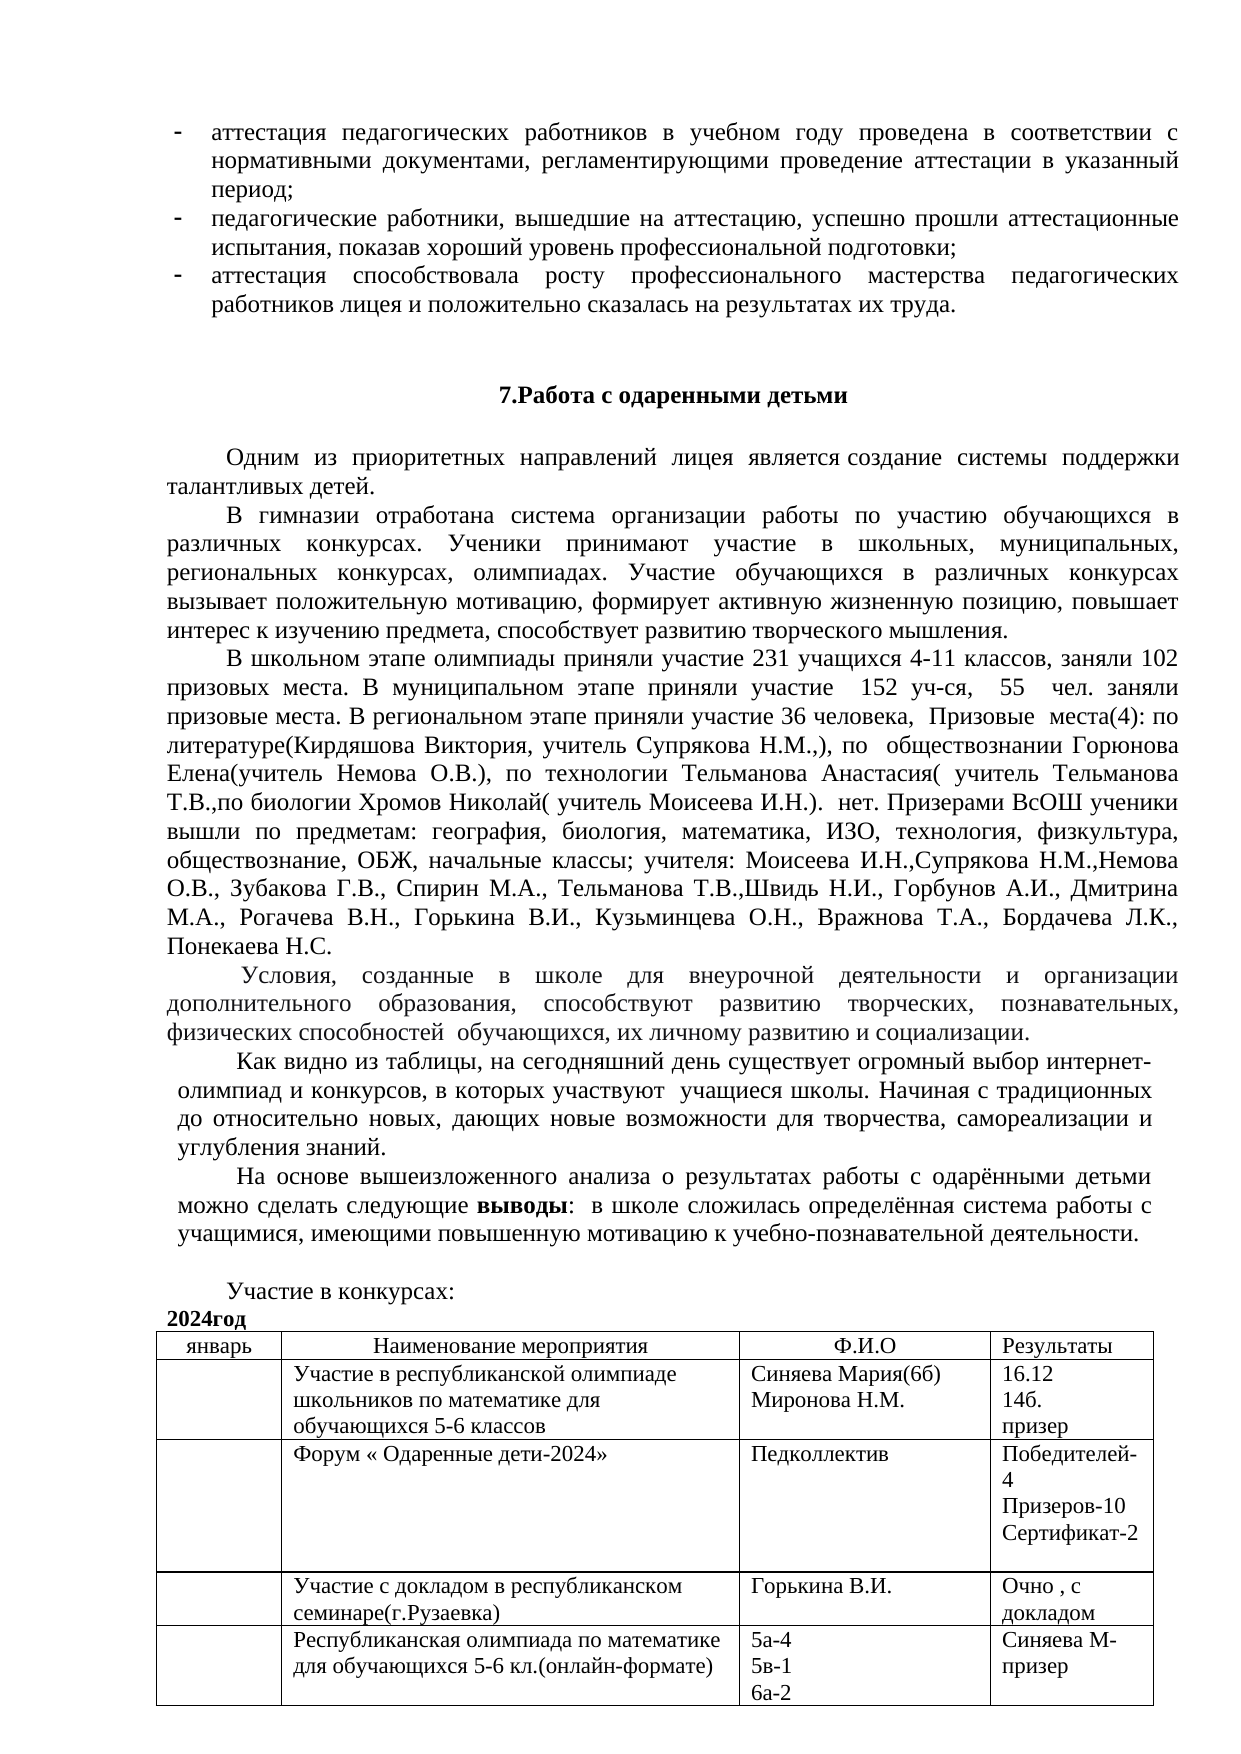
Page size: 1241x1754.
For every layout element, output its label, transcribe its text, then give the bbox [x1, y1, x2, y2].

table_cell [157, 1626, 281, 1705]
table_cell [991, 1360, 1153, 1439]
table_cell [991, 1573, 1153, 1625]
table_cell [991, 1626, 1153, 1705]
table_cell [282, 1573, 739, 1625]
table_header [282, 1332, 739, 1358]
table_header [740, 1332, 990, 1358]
text На основе вышеизложенного анализа о результатах работы с одарёнными детьми можно сделать следующие выводы: в школе сложилась определённая система работы с учащимися, имеющими повышенную мотивацию к учебно-познавательной деятельности. [177, 1161, 1152, 1247]
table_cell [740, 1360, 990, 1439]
text В школьном этапе олимпиады приняли участие 231 учащихся 4-11 классов, заняли 102 призовых места. В муниципальном этапе приняли участие 152 уч-ся, 55 чел. заняли призовые места. В региональном этапе приняли участие 36 человека, Призовые места(4): по литературе(Кирдяшова Виктория, учитель Супрякова Н.М.,), по обществознании Горюнова Елена(учитель Немова О.В.), по технологии Тельманова Анастасия( учитель Тельманова Т.В.,по биологии Хромов Николай( учитель Моисеева И.Н.). нет. Призерами ВсОШ ученики вышли по предметам: география, биология, математика, ИЗО, технология, физкультура, обществознание, ОБЖ, начальные классы; учителя: Моисеева И.Н.,Супрякова Н.М.,Немова О.В., Зубакова Г.В., Спирин М.А., Тельманова Т.В.,Швидь Н.И., Горбунов А.И., Дмитрина М.А., Рогачева В.Н., Горькина В.И., Кузьминцева О.Н., Вражнова Т.А., Бордачева Л.К., Понекаева Н.С. [167, 643, 1180, 960]
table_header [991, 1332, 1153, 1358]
text В гимназии отработана система организации работы по участию обучающихся в различных конкурсах. Ученики принимают участие в школьных, муниципальных, региональных конкурсах, олимпиадах. Участие обучающихся в различных конкурсах вызывает положительную мотивацию, формирует активную жизненную позицию, повышает интерес к изучению предмета, способствует развитию творческого мышления. [167, 500, 1180, 643]
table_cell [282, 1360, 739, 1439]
text Условия, созданные в школе для внеурочной деятельности и организации дополнительного образования, способствуют развитию творческих, познавательных, физических способностей обучающихся, их личному развитию и социализации. [167, 960, 1180, 1046]
list аттестация педагогических работников в учебном году проведена в соответствии с нормативными документами, регламентирующими проведение аттестации в указанный период; [173, 117, 1180, 203]
text Как видно из таблицы, на сегодняшний день существует огромный выбор интернет- олимпиад и конкурсов, в которых участвуют учащиеся школы. Начиная с традиционных до относительно новых, дающих новые возможности для творчества, самореализации и углубления знаний. [177, 1046, 1152, 1161]
list аттестация способствовала росту профессионального мастерства педагогических работников лицея и положительно сказалась на результатах их труда. [173, 260, 1180, 318]
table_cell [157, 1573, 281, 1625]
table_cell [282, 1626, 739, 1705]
list педагогические работники, вышедшие на аттестацию, успешно прошли аттестационные испытания, показав хороший уровень профессиональной подготовки; [173, 203, 1180, 260]
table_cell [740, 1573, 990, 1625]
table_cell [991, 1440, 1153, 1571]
text 7.Работа с одаренными детьми [167, 380, 1180, 409]
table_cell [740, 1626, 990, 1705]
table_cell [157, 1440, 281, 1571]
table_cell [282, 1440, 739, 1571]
text Одним из приоритетных направлений лицея является создание системы поддержки талантливых детей. [167, 442, 1180, 500]
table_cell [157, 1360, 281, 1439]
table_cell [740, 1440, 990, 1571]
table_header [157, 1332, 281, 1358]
text Участие в конкурсах: [167, 1276, 1180, 1305]
text 2024год [167, 1305, 1180, 1331]
